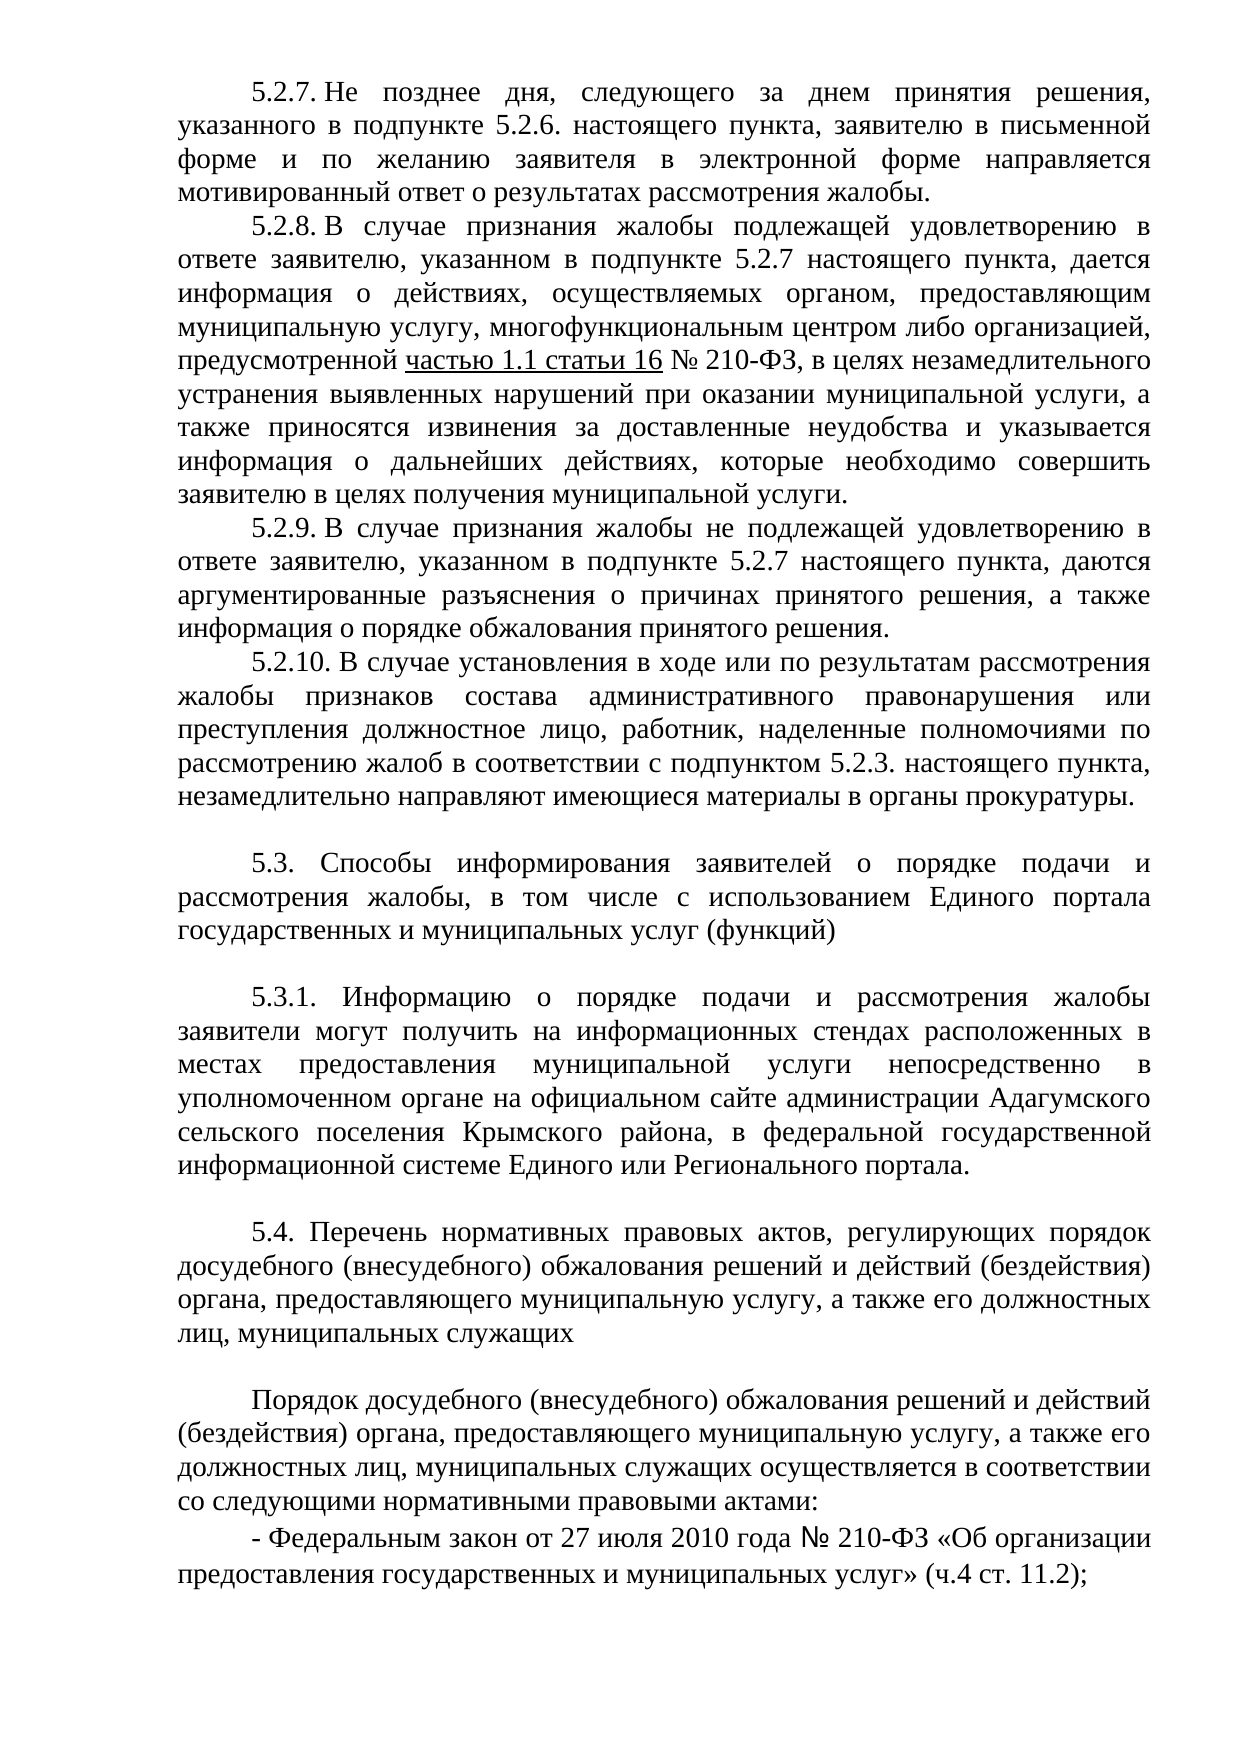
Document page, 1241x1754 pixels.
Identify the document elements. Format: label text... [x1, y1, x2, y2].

text - Федеральным закон от 27 июля 2010 года № 210-ФЗ «Об организации предоставления государственных и муниципальных услуг» (ч.4 ст. 11.2); [177, 1516, 1152, 1589]
text 5.2.8. В случае признания жалобы подлежащей удовлетворению в ответе заявителю, указанном в подпункте 5.2.7 настоящего пункта, дается информация о действиях, осуществляемых органом, предоставляющим муниципальную услугу, многофункциональным центром либо организацией, предусмотренной частью 1.1 статьи 16 № 210-ФЗ, в целях незамедлительного устранения выявленных нарушений при оказании муниципальной услуги, а также приносятся извинения за доставленные неудобства и указывается информация о дальнейших действиях, которые необходимо совершить заявителю в целях получения муниципальной услуги. [177, 208, 1152, 510]
text 5.3.1. Информацию о порядке подачи и рассмотрения жалобы заявители могут получить на информационных стендах расположенных в местах предоставления муниципальной услуги непосредственно в уполномоченном органе на официальном сайте администрации Адагумского сельского поселения Крымского района, в федеральной государственной информационной системе Единого или Регионального портала. [177, 979, 1152, 1181]
text 5.2.7. Не позднее дня, следующего за днем принятия решения, указанного в подпункте 5.2.6. настоящего пункта, заявителю в письменной форме и по желанию заявителя в электронной форме направляется мотивированный ответ о результатах рассмотрения жалобы. [177, 74, 1152, 208]
text 5.4. Перечень нормативных правовых актов, регулирующих порядок досудебного (внесудебного) обжалования решений и действий (бездействия) органа, предоставляющего муниципальную услугу, а также его должностных лиц, муниципальных служащих [177, 1214, 1152, 1348]
text 5.2.10. В случае установления в ходе или по результатам рассмотрения жалобы признаков состава административного правонарушения или преступления должностное лицо, работник, наделенные полномочиями по рассмотрению жалоб в соответствии с подпунктом 5.2.3. настоящего пункта, незамедлительно направляют имеющиеся материалы в органы прокуратуры. [177, 644, 1152, 812]
text 5.3. Способы информирования заявителей о порядке подачи и рассмотрения жалобы, в том числе с использованием Единого портала государственных и муниципальных услуг (функций) [177, 845, 1152, 946]
text 5.2.9. В случае признания жалобы не подлежащей удовлетворению в ответе заявителю, указанном в подпункте 5.2.7 настоящего пункта, даются аргументированные разъяснения о причинах принятого решения, а также информация о порядке обжалования принятого решения. [177, 510, 1152, 644]
text Порядок досудебного (внесудебного) обжалования решений и действий (бездействия) органа, предоставляющего муниципальную услугу, а также его должностных лиц, муниципальных служащих осуществляется в соответствии со следующими нормативными правовыми актами: [177, 1382, 1152, 1516]
